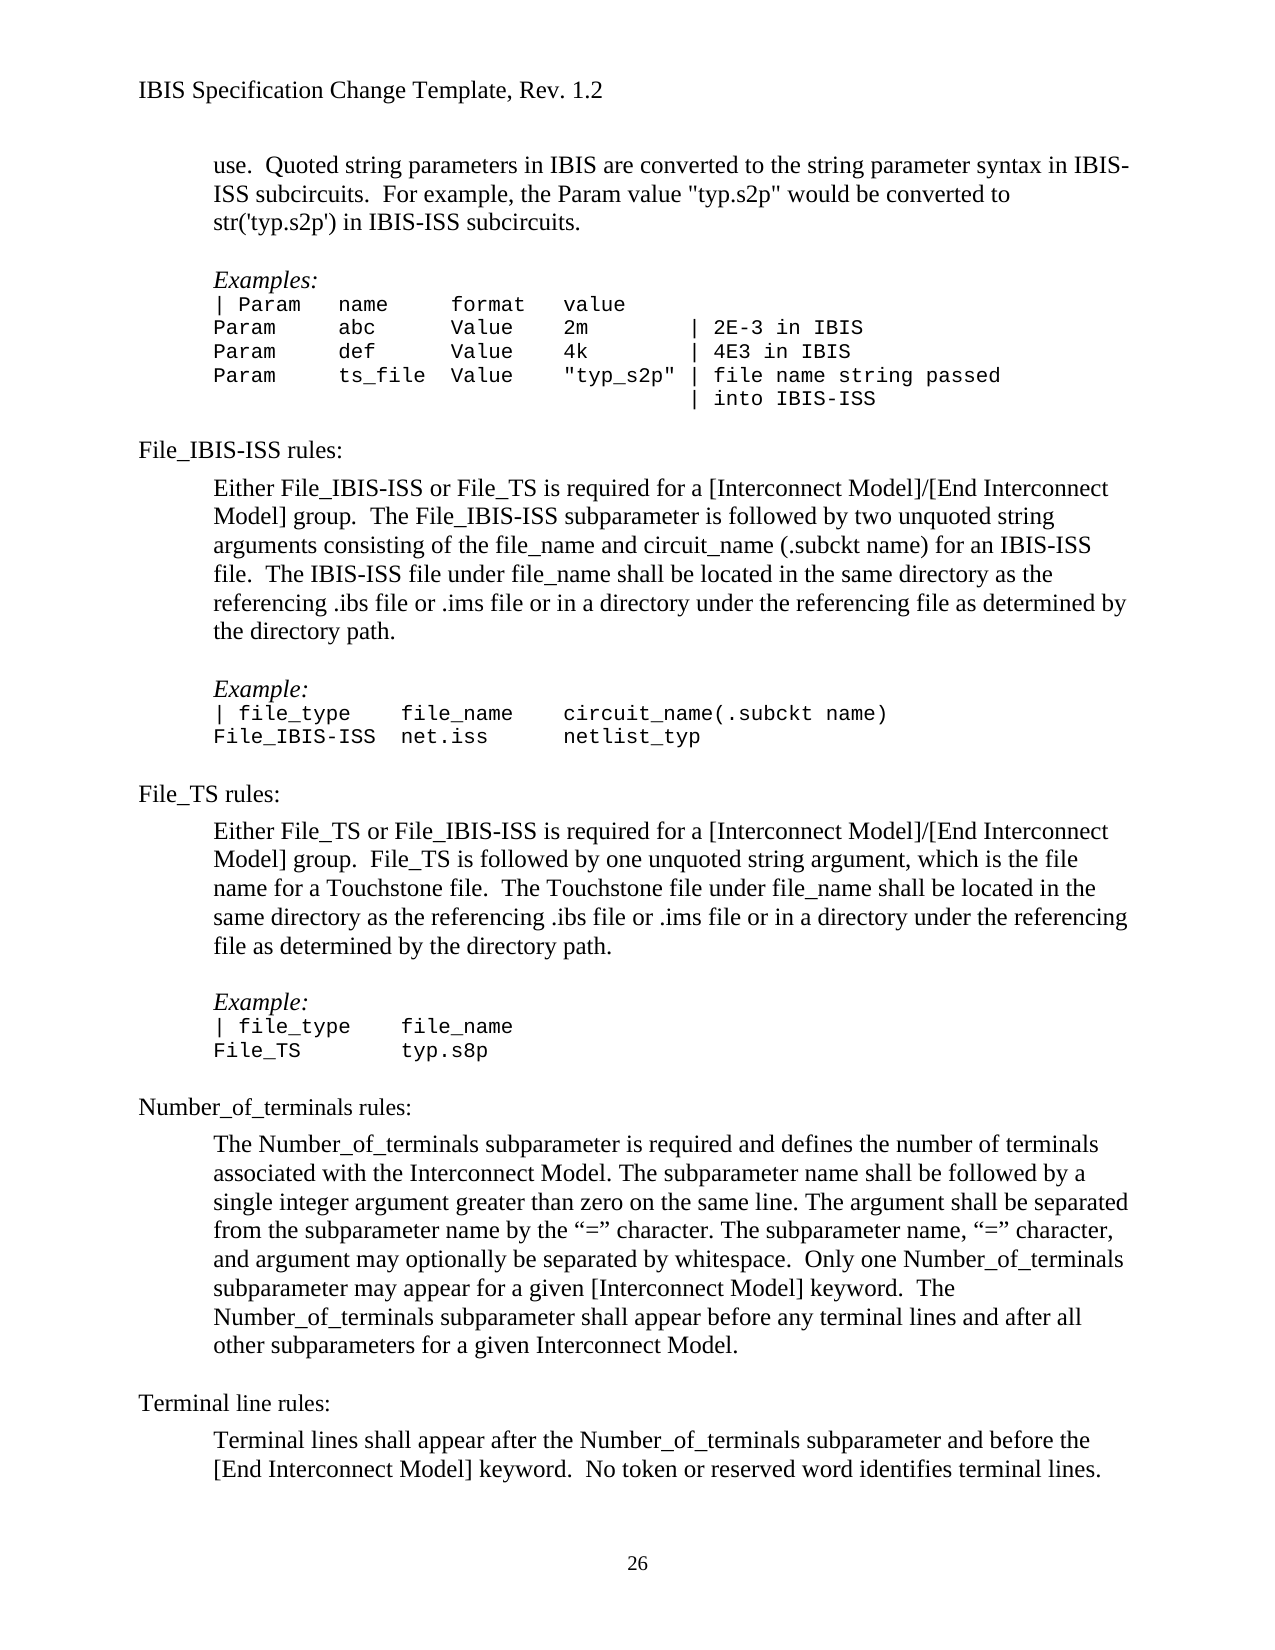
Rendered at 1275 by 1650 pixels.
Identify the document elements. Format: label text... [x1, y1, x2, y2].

text Either File_TS or File_IBIS-ISS is required for a [Interconnect Model]/[End Interconnect Model] group. File_TS is followed by one unquoted string argument, which is the file name for a Touchstone file. The Touchstone file under file_name shall be located in the same directory as the referencing .ibs file or .ims file or in a directory under the referencing file as determined by the directory path. [213, 816, 1137, 959]
text Number_of_terminals rules: [138, 1092, 1137, 1121]
text Param abc Value 2m | 2E-3 in IBIS [213, 317, 1137, 341]
text Param ts_file Value "typ_s2p" | file name string passed [213, 365, 1137, 388]
text Example: [213, 987, 1137, 1016]
text | Param name format value [213, 294, 1137, 317]
text The Number_of_terminals subparameter is required and defines the number of terminals associated with the Interconnect Model. The subparameter name shall be followed by a single integer argument greater than zero on the same line. The argument shall be separated from the subparameter name by the “=” character. The subparameter name, “=” character, and argument may optionally be separated by whitespace. Only one Number_of_terminals subparameter may appear for a given [Interconnect Model] keyword. The Number_of_terminals subparameter shall appear before any terminal lines and after all other subparameters for a given Interconnect Model. [213, 1129, 1137, 1359]
text File_IBIS-ISS net.iss netlist_typ [213, 726, 1137, 750]
text | file_type file_name circuit_name(.subckt name) [213, 703, 1137, 726]
text Either File_IBIS-ISS or File_TS is required for a [Interconnect Model]/[End Interconnect Model] group. The File_IBIS-ISS subparameter is followed by two unquoted string arguments consisting of the file_name and circuit_name (.subckt name) for an IBIS-ISS file. The IBIS-ISS file under file_name shall be located in the same directory as the referencing .ibs file or .ims file or in a directory under the referencing file as determined by the directory path. [213, 473, 1137, 645]
text | file_type file_name [213, 1016, 1137, 1039]
text File_TS typ.s8p [213, 1039, 1137, 1063]
text File_TS rules: [138, 779, 1137, 807]
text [213, 150, 1137, 236]
text Param def Value 4k | 4E3 in IBIS [213, 341, 1137, 365]
text | into IBIS-ISS [213, 388, 1137, 412]
text Terminal lines shall appear after the Number_of_terminals subparameter and before the [End Interconnect Model] keyword. No token or reserved word identifies terminal lines. [213, 1425, 1137, 1482]
text File_IBIS-ISS rules: [138, 436, 1137, 464]
text Examples: [213, 265, 1137, 294]
text Example: [213, 674, 1137, 703]
text Terminal line rules: [138, 1388, 1137, 1417]
